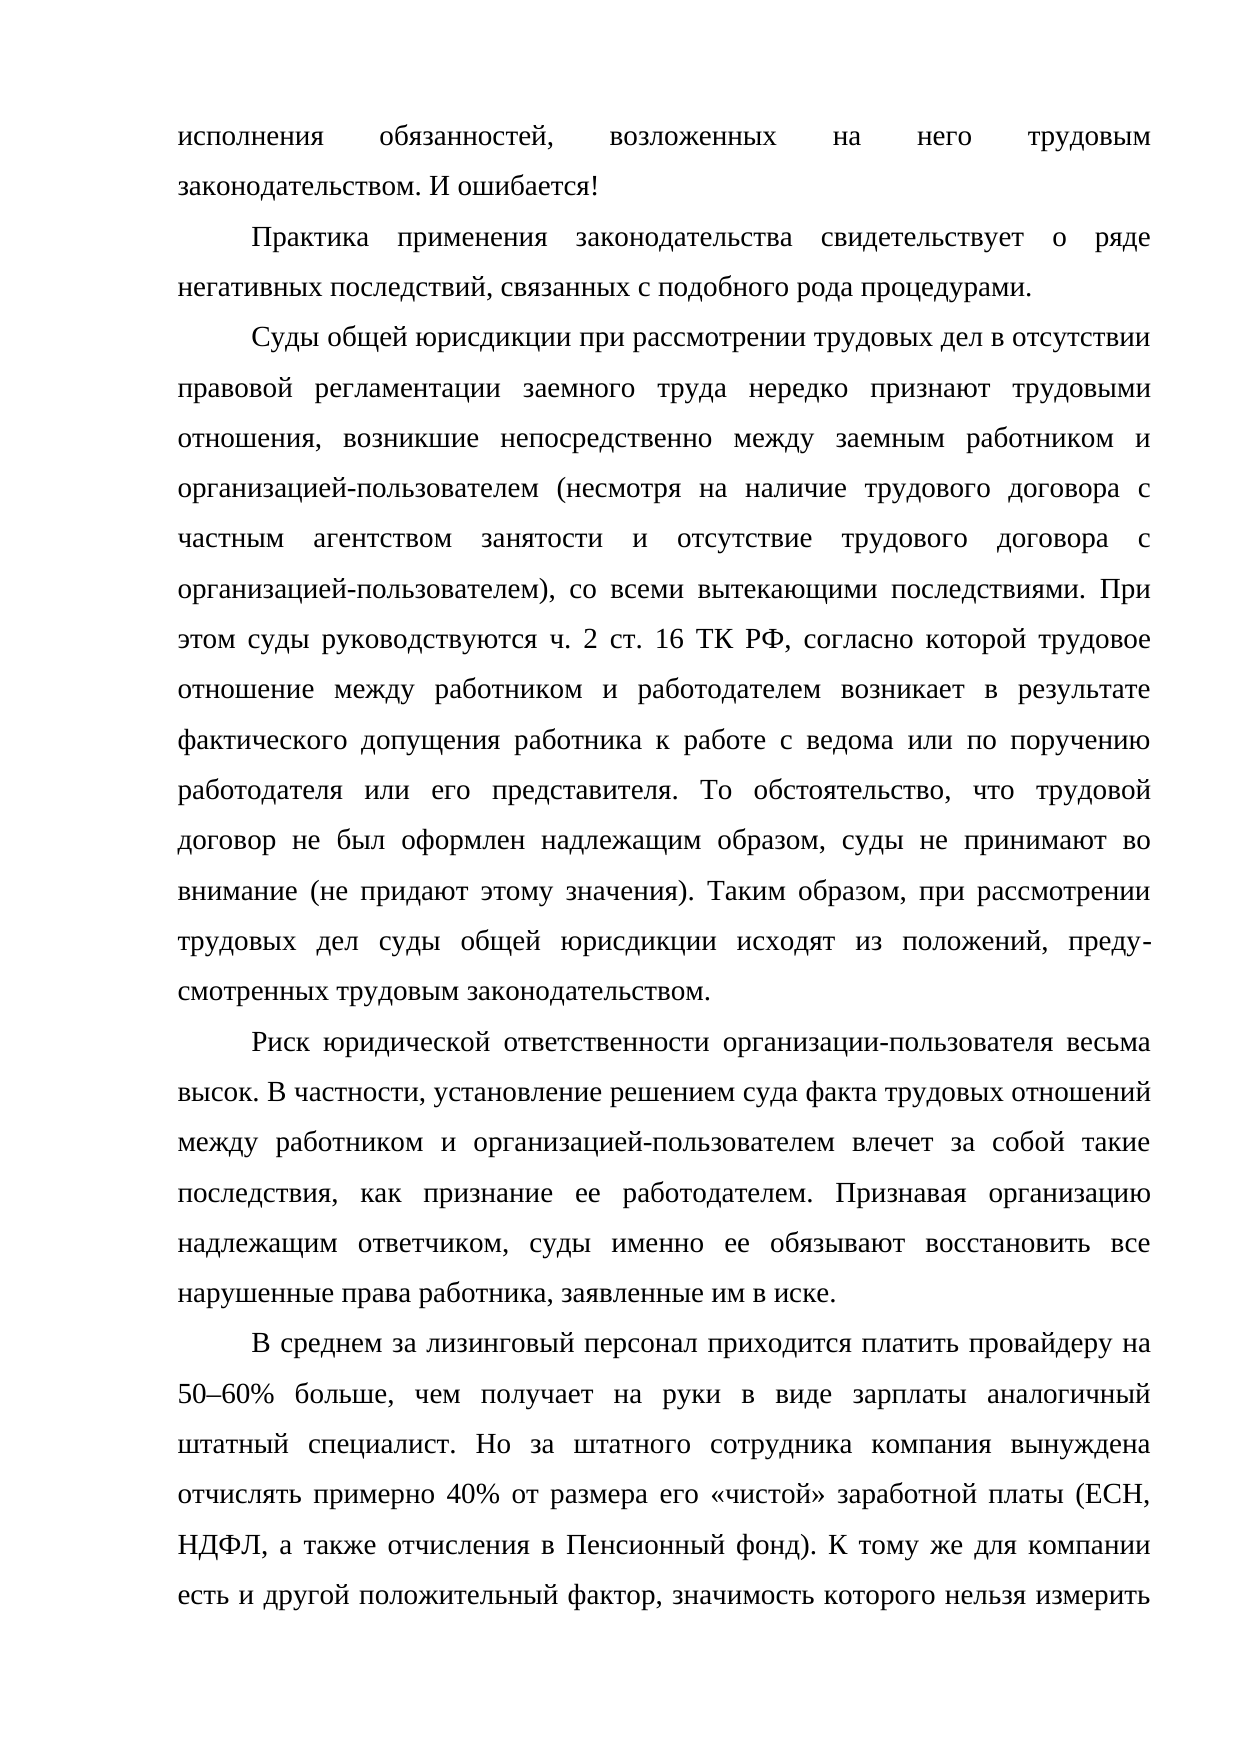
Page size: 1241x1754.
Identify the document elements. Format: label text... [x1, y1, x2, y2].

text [177, 1326, 1152, 1611]
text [177, 118, 1152, 202]
text Практика применения законодательства свидетельствует о ряде негативных последствий, связанных с подобного рода процедурами. [177, 219, 1152, 303]
text Суды общей юрисдикции при рассмотрении трудовых дел в отсутствии правовой регламентации заемного труда нередко признают трудовыми отношения, возникшие непосредственно между заемным работником и организацией-пользователем (несмотря на наличие трудового договора с частным агентством занятости и отсутствие трудового договора с организацией-пользователем), со всеми вытекающими последствиями. При этом суды руководствуются ч. 2 ст. 16 ТК РФ, согласно которой трудовое отношение между работником и работодателем возникает в результате фактического допущения работника к работе с ведома или по поручению работодателя или его представителя. То обстоятельство, что трудовой договор не был оформлен надлежащим образом, суды не принимают во внимание (не придают этому значения). Таким образом, при рассмотрении трудовых дел суды общей юрисдикции исходят из положений, преду­смотренных трудовым законодательством. [177, 319, 1152, 1007]
text Риск юридической ответственности организации-пользователя весьма высок. В частности, установление решением суда факта трудовых отношений между работником и организацией-пользователем влечет за собой такие последствия, как признание ее работодателем. Признавая организацию надлежащим ответчиком, суды именно ее обязывают восстановить все нарушенные права работника, заявленные им в иске. [177, 1024, 1152, 1309]
